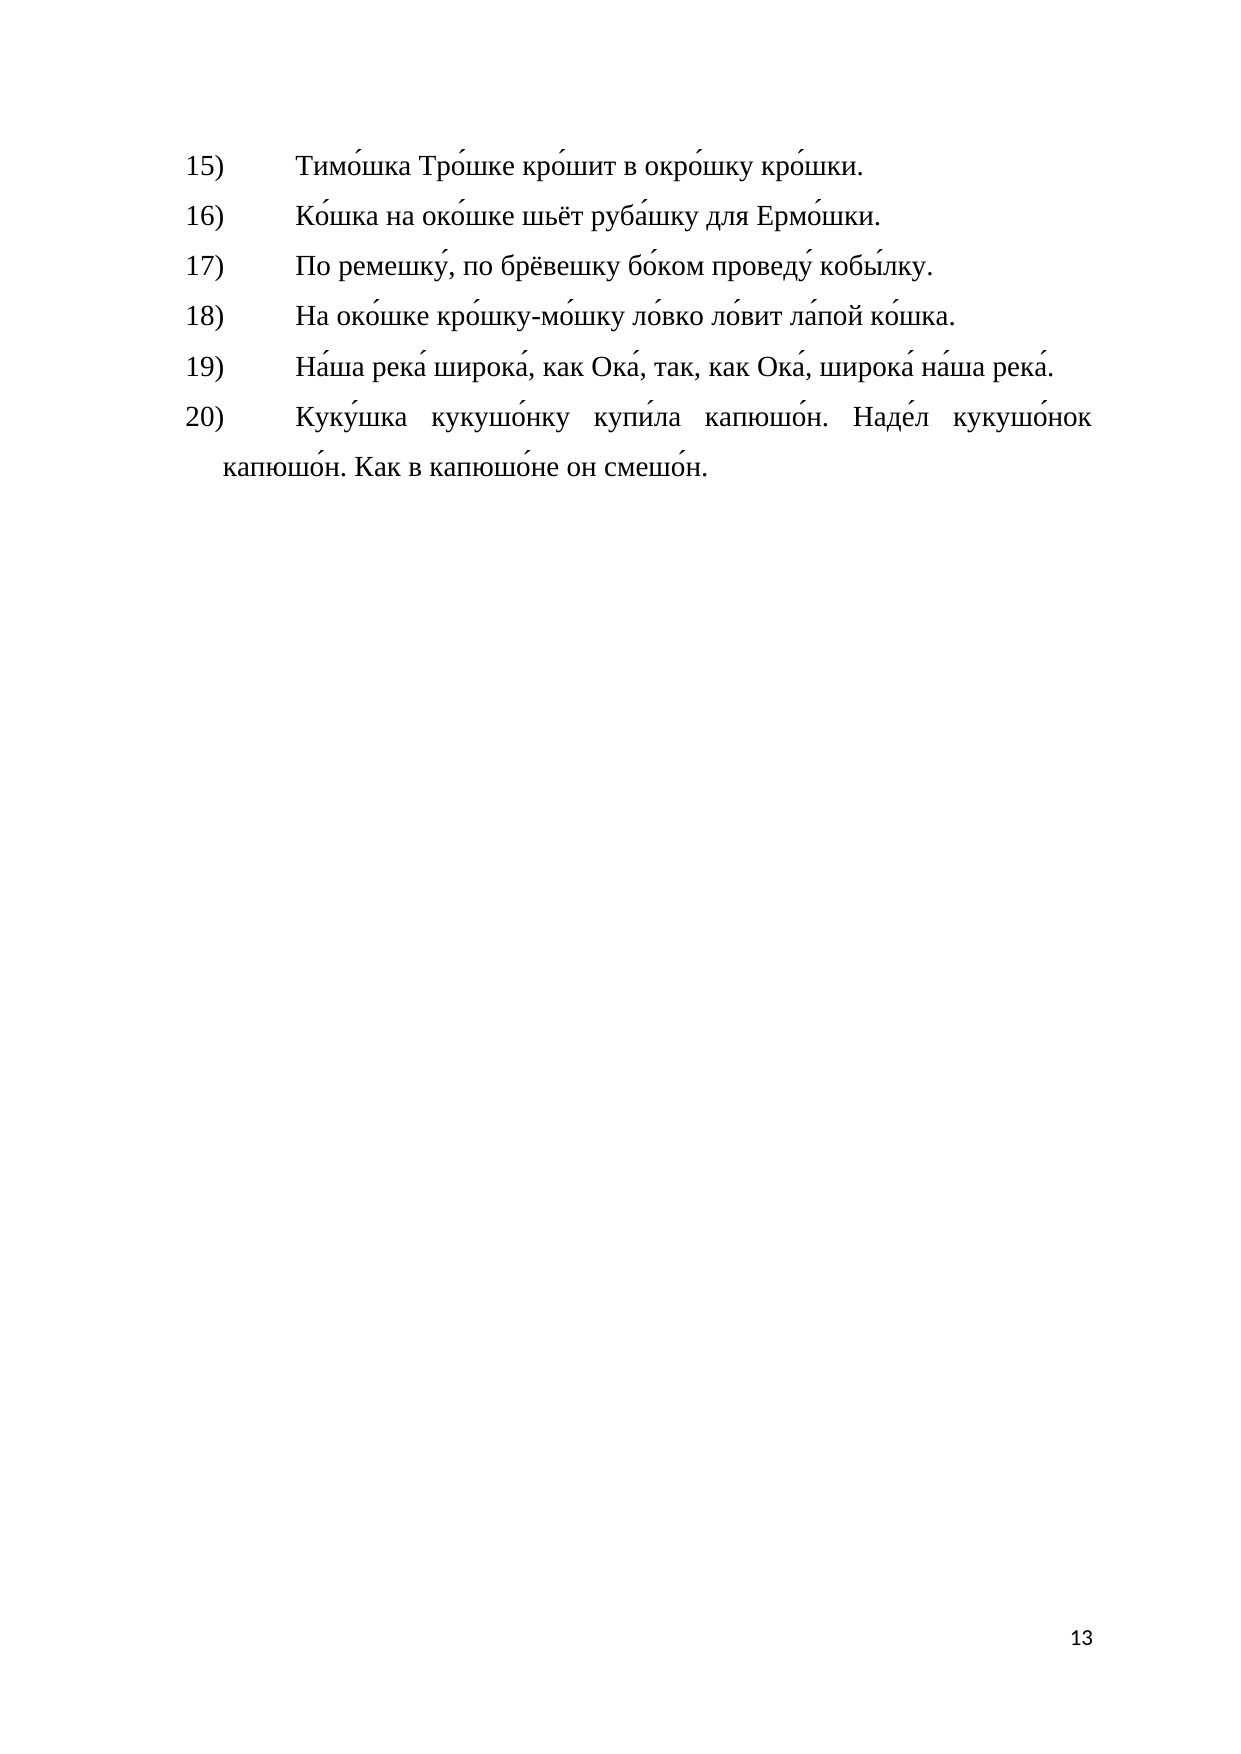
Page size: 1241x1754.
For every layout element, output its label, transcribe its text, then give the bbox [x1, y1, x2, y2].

list На око́шке кро́шку-мо́шку ло́вко ло́вит ла́пой ко́шка. [185, 298, 1093, 332]
list Куку́шка кукушо́нку купи́ла капюшо́н. Наде́л кукушо́нок капюшо́н. Как в капюшо́не он смешо́н. [185, 399, 1093, 483]
list На́ша река́ широка́, как Ока́, так, как Ока́, широка́ на́ша река́. [185, 349, 1093, 382]
list Ко́шка на око́шке шьёт руба́шку для Ермо́шки. [185, 198, 1093, 231]
list По ремешку́, по брёвешку бо́ком проведу́ кобы́лку. [185, 248, 1093, 282]
list Тимо́шка Тро́шке кро́шит в окро́шку кро́шки. [185, 148, 1093, 181]
